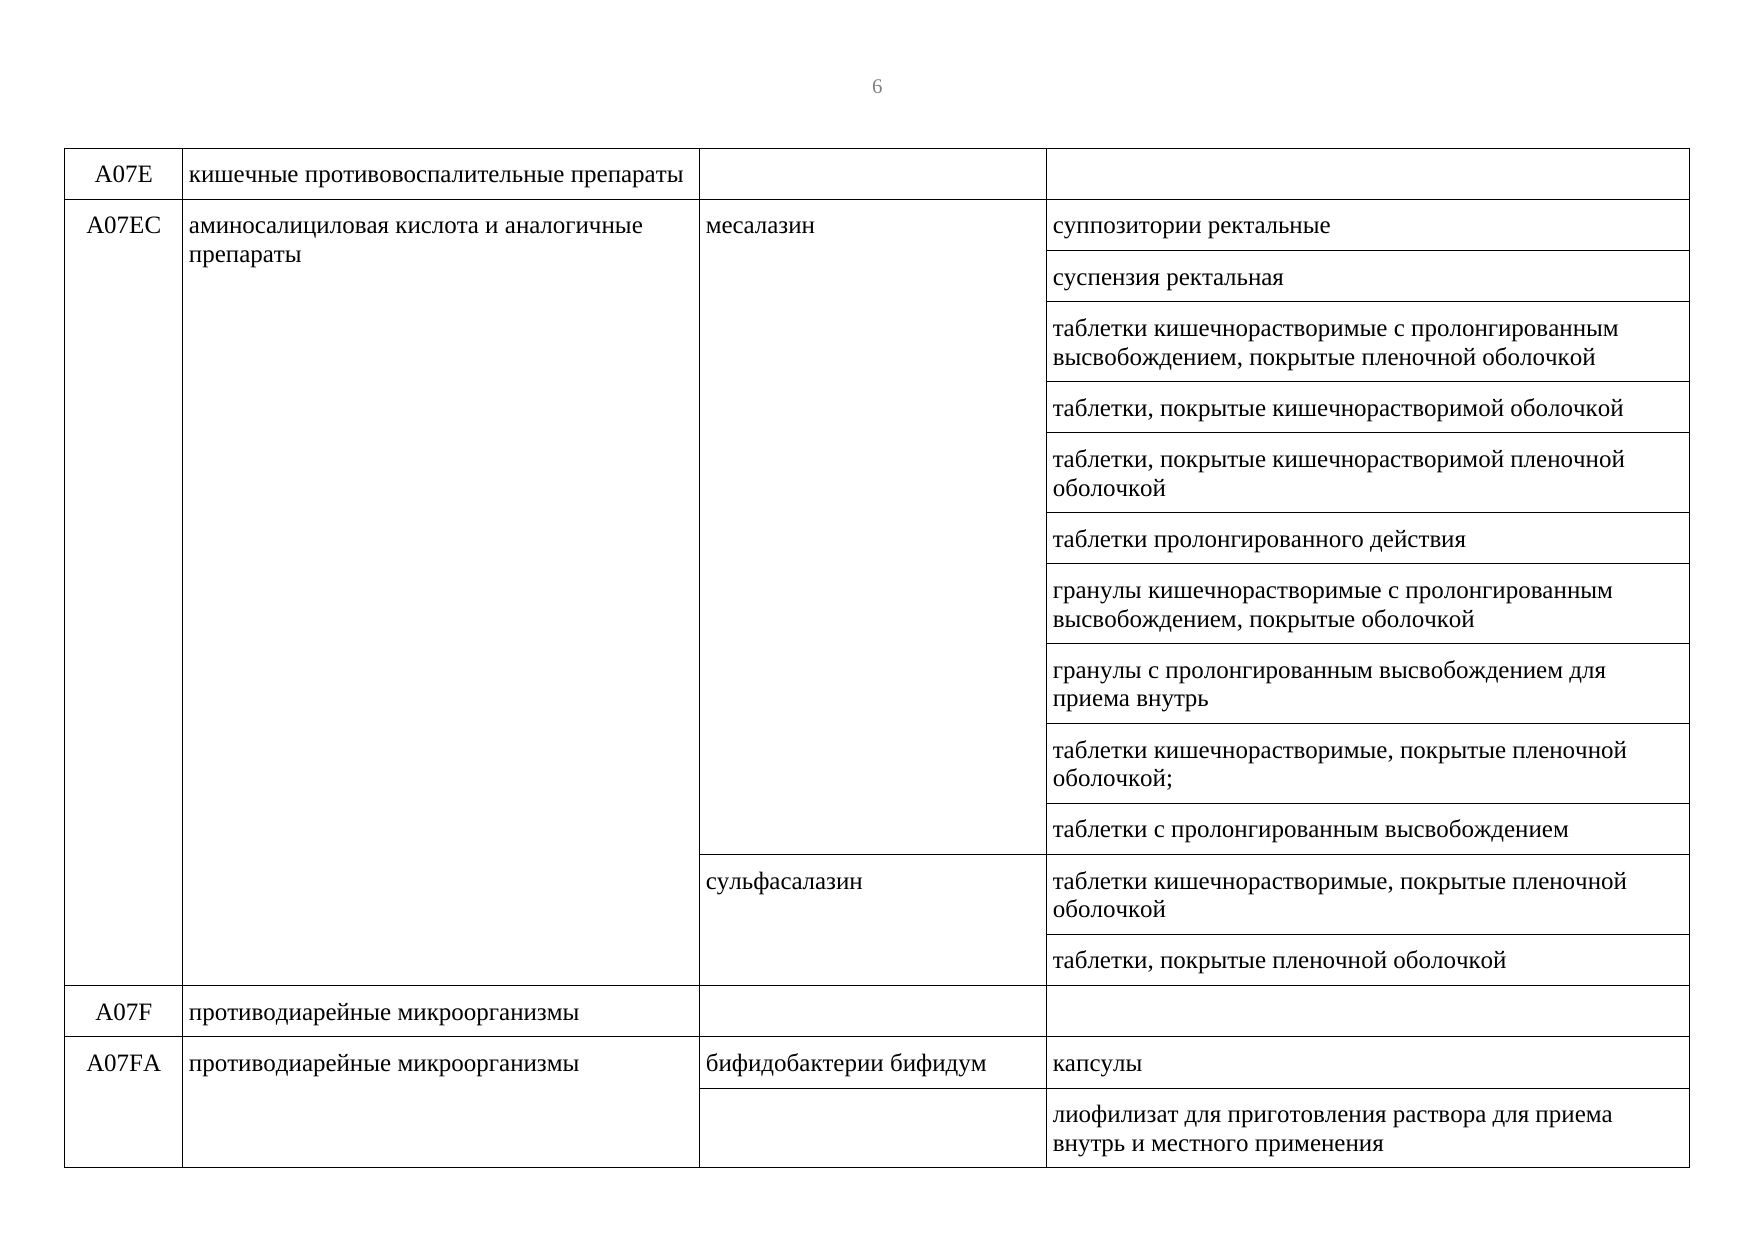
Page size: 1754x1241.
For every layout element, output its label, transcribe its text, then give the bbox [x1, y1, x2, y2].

table_cell таблетки, покрытые кишечнорастворимой оболочкой [1047, 382, 1689, 432]
table_cell таблетки с пролонгированным высвобождением [1047, 804, 1689, 854]
table_cell A07F [65, 986, 182, 1036]
table_cell лиофилизат для приготовления раствора для приема внутрь и местного применения [1047, 1089, 1689, 1167]
table_cell суспензия ректальная [1047, 251, 1689, 301]
table_cell таблетки, покрытые пленочной оболочкой [1047, 935, 1689, 985]
table_cell бифидобактерии бифидум [700, 1037, 1046, 1087]
table_cell таблетки пролонгированного действия [1047, 513, 1689, 563]
table_cell [1047, 149, 1689, 199]
table_cell A07EC [65, 200, 182, 985]
table_cell противодиарейные микроорганизмы [183, 1037, 699, 1167]
table_cell сульфасалазин [700, 855, 1046, 985]
table_cell таблетки, покрытые кишечнорастворимой пленочной оболочкой [1047, 433, 1689, 512]
table_cell противодиарейные микроорганизмы [183, 986, 699, 1036]
table_cell аминосалициловая кислота и аналогичные препараты [183, 200, 699, 985]
table_cell [1047, 986, 1689, 1036]
table_cell таблетки кишечнорастворимые, покрытые пленочной оболочкой; [1047, 724, 1689, 803]
table_cell гранулы кишечнорастворимые с пролонгированным высвобождением, покрытые оболочкой [1047, 564, 1689, 643]
table_cell [700, 1089, 1046, 1167]
table_cell капсулы [1047, 1037, 1689, 1087]
table_cell A07FA [65, 1037, 182, 1167]
table_cell A07E [65, 149, 182, 199]
table_cell таблетки кишечнорастворимые с пролонгированным высвобождением, покрытые пленочной оболочкой [1047, 302, 1689, 381]
table_cell [700, 149, 1046, 199]
table_cell [700, 986, 1046, 1036]
table_cell гранулы с пролонгированным высвобождением для приема внутрь [1047, 644, 1689, 723]
table_cell суппозитории ректальные [1047, 200, 1689, 250]
table_cell кишечные противовоспалительные препараты [183, 149, 699, 199]
table_cell таблетки кишечнорастворимые, покрытые пленочной оболочкой [1047, 855, 1689, 934]
table_cell месалазин [700, 200, 1046, 854]
